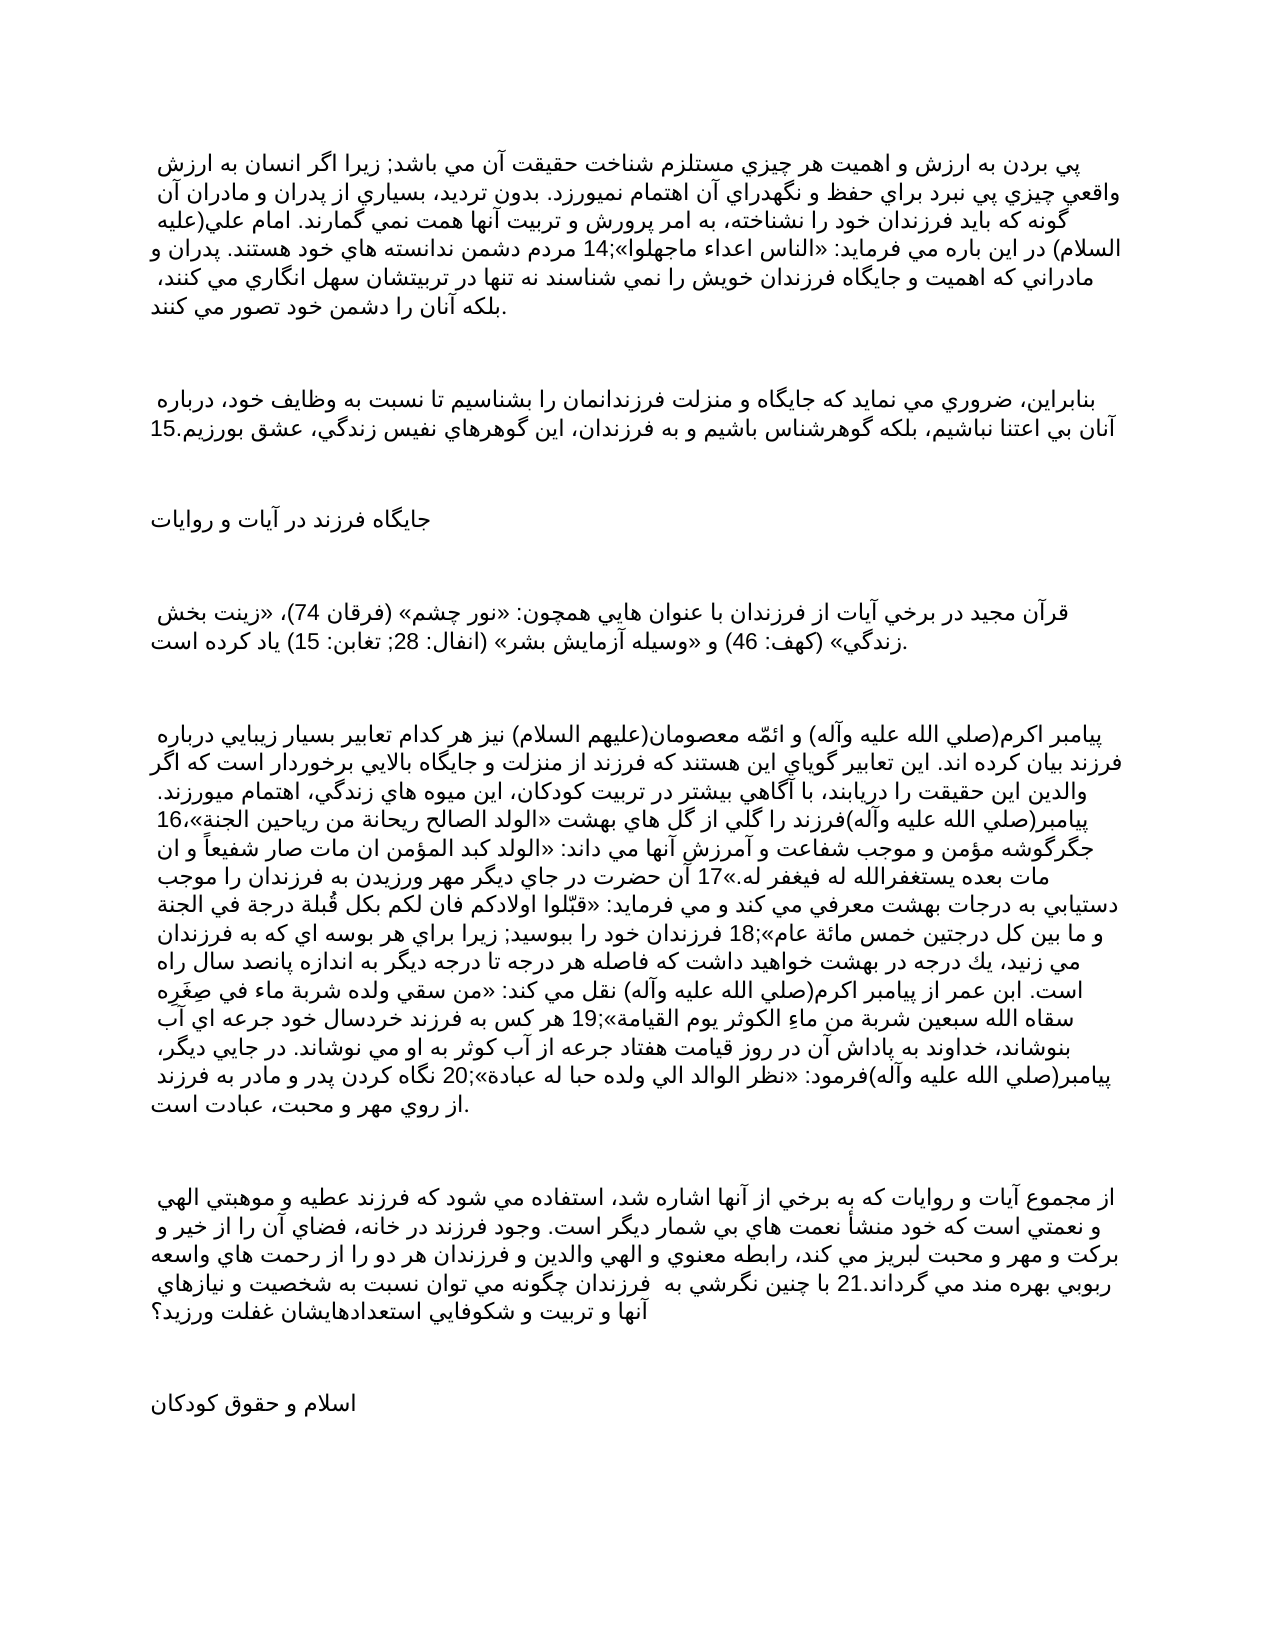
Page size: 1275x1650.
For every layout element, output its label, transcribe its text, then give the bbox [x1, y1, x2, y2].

text اسلام و حقوق كودكان [150, 1390, 1125, 1416]
text پي بردن به ارزش و اهميت هر چيزي مستلزم شناخت حقيقت آن مي باشد; زيرا اگر انسان به ارزش واقعي چيزي پي نبرد براي حفظ و نگهدراي آن اهتمام نميورزد. بدون ترديد، بسياري از پدران و مادران آن گونه كه بايد فرزندان خود را نشناخته، به امر پرورش و تربيت آنها همت نمي گمارند. امام علي(عليه السلام) در اين باره مي فرمايد: «الناس اعداء ماجهلوا»;14 مردم دشمن ندانسته هاي خود هستند. پدران و مادراني كه اهميت و جايگاه فرزندان خويش را نمي شناسند نه تنها در تربيتشان سهل انگاري مي كنند، بلكه آنان را دشمن خود تصور مي كنند. [150, 150, 1125, 320]
text جايگاه فرزند در آيات و روايات [150, 506, 1125, 533]
text قرآن مجيد در برخي آيات از فرزندان با عنوان هايي همچون: «نور چشم» (فرقان 74)، «زينت بخش زندگي» (كهف: 46) و «وسيله آزمايش بشر» (انفال: 28; تغابن: 15) ياد كرده است. [150, 598, 1125, 655]
text از مجموع آيات و روايات كه به برخي از آنها اشاره شد، استفاده مي شود كه فرزند عطيه و موهبتي الهي و نعمتي است كه خود منشأ نعمت هاي بي شمار ديگر است. وجود فرزند در خانه، فضاي آن را از خير و بركت و مهر و محبت لبريز مي كند، رابطه معنوي و الهي والدين و فرزندان هر دو را از رحمت هاي واسعه ربوبي بهره مند مي گرداند.21 با چنين نگرشي به فرزندان چگونه مي توان نسبت به شخصيت و نيازهاي آنها و تربيت و شكوفايي استعدادهايشان غفلت ورزيد؟ [150, 1184, 1125, 1324]
text پيامبر اكرم(صلي الله عليه وآله) و ائمّه معصومان(عليهم السلام) نيز هر كدام تعابير بسيار زيبايي درباره فرزند بيان كرده اند. اين تعابير گوياي اين هستند كه فرزند از منزلت و جايگاه بالايي برخوردار است كه اگر والدين اين حقيقت را دريابند، با آگاهي بيشتر در تربيت كودكان، اين ميوه هاي زندگي، اهتمام ميورزند. پيامبر(صلي الله عليه وآله)فرزند را گلي از گل هاي بهشت «الولد الصالح ريحانة من رياحين الجنة»،16 جگرگوشه مؤمن و موجب شفاعت و آمرزش آنها مي داند: «الولد كبد المؤمن ان مات صار شفيعاً و ان مات بعده يستغفرالله له فيغفر له.»17 آن حضرت در جاي ديگر مهر ورزيدن به فرزندان را موجب دستيابي به درجات بهشت معرفي مي كند و مي فرمايد: «قبّلوا اولادكم فان لكم بكل قُبلة درجة في الجنة و ما بين كل درجتين خمس مائة عام»;18 فرزندان خود را ببوسيد; زيرا براي هر بوسه اي كه به فرزندان مي زنيد، يك درجه در بهشت خواهيد داشت كه فاصله هر درجه تا درجه ديگر به اندازه پانصد سال راه است. ابن عمر از پيامبر اكرم(صلي الله عليه وآله) نقل مي كند: «من سقي ولده شربة ماء في صِغَرِه سقاه الله سبعين شربة من ماءِ الكوثر يوم القيامة»;19 هر كس به فرزند خردسال خود جرعه اي آب بنوشاند، خداوند به پاداش آن در روز قيامت هفتاد جرعه از آب كوثر به او مي نوشاند. در جايي ديگر، پيامبر(صلي الله عليه وآله)فرمود: «نظر الوالد الي ولده حبا له عبادة»;20 نگاه كردن پدر و مادر به فرزند از روي مهر و محبت، عبادت است. [150, 721, 1125, 1118]
text بنابراين، ضروري مي نمايد كه جايگاه و منزلت فرزندانمان را بشناسيم تا نسبت به وظايف خود، درباره آنان بي اعتنا نباشيم، بلكه گوهرشناس باشيم و به فرزندان، اين گوهرهاي نفيس زندگي، عشق بورزيم.15 [150, 386, 1125, 441]
